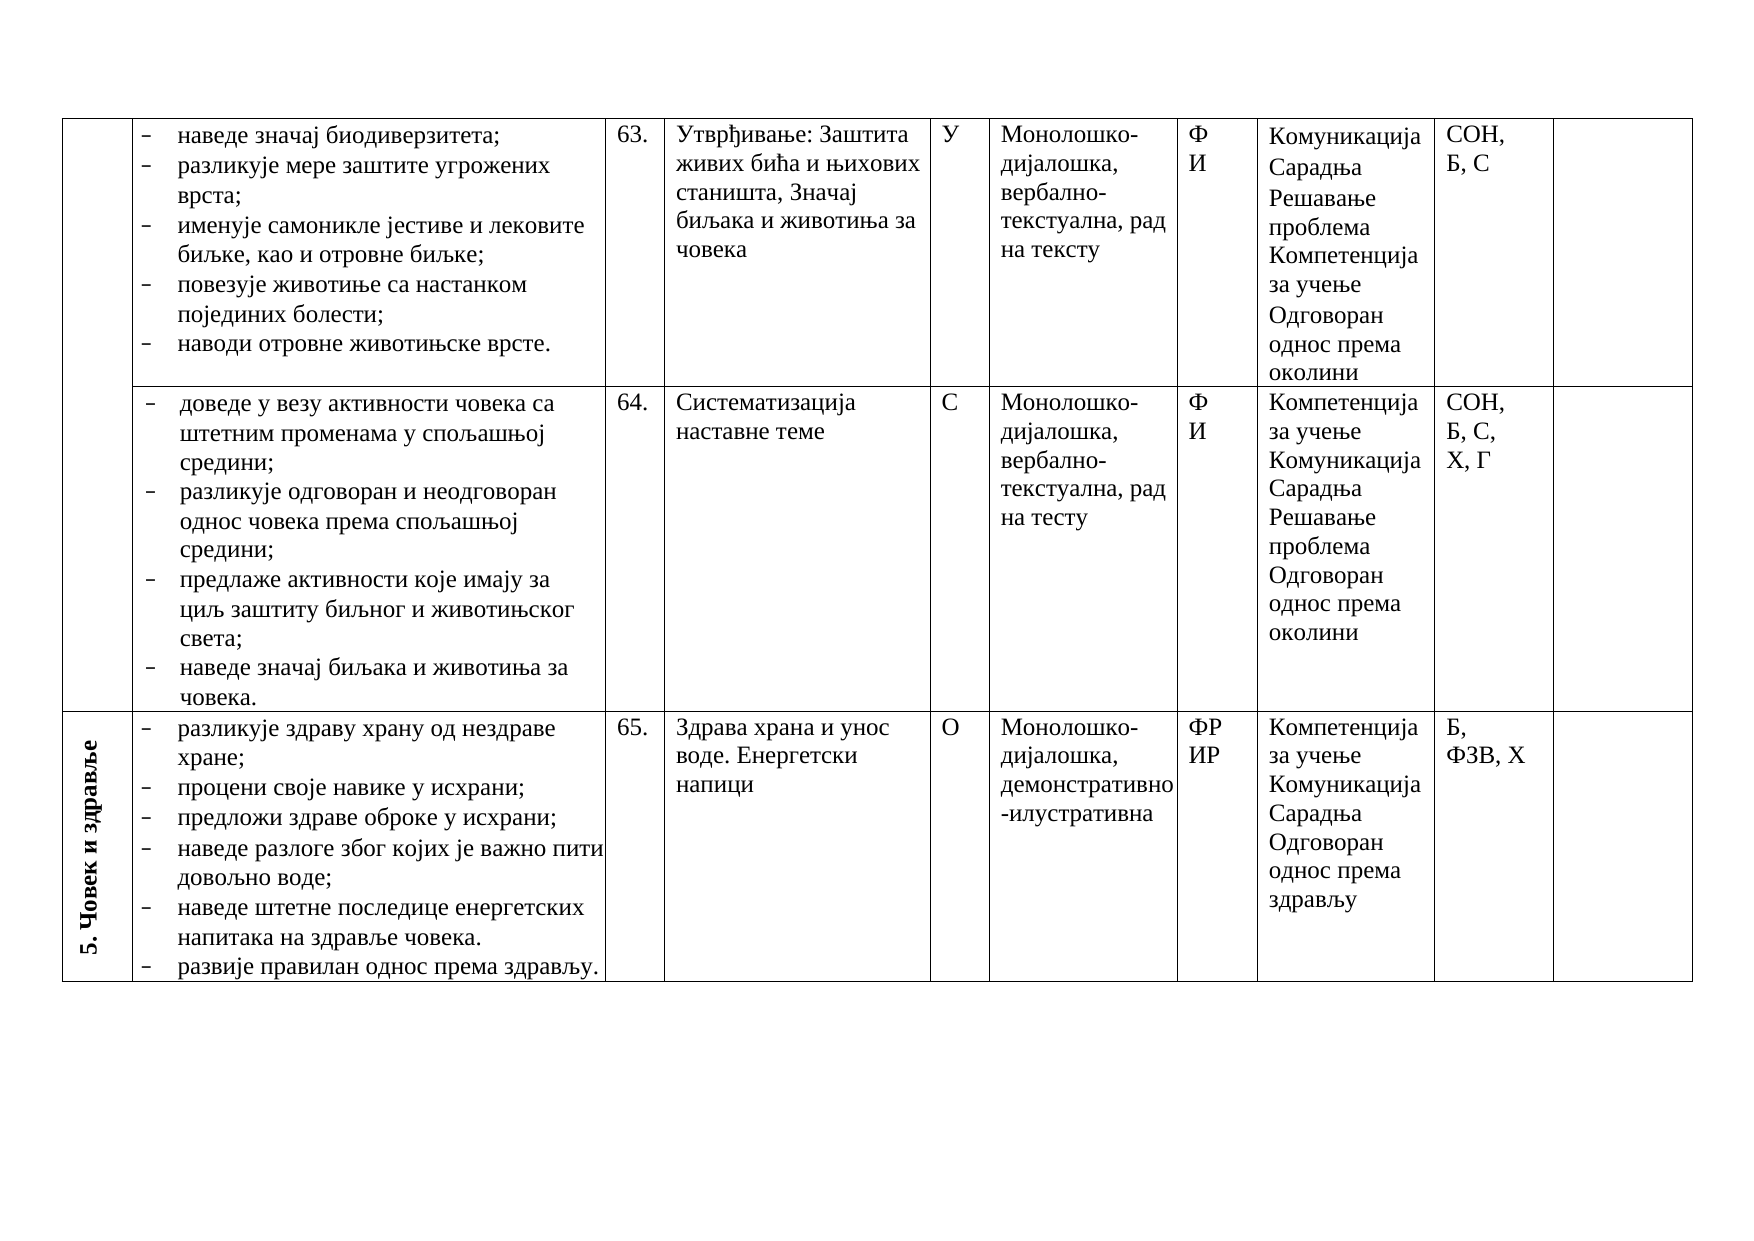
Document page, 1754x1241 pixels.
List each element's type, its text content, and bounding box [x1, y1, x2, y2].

table_cell У [931, 119, 989, 386]
table_cell [1554, 387, 1692, 711]
table_cell О [931, 712, 989, 981]
table_cell разликује здраву храну од нездраве хране; процени своје навике у исхрани; предложи здраве оброке у исхрани; наведе разлоге због којих је важно пити довољно воде; наведе штетне последице енергетских напитака на здравље човека. развије правилан однос према здрављу. [133, 712, 605, 981]
table_cell Компетенција за учење Комуникација Сарадња Одговоран однос према здрављу [1258, 712, 1434, 981]
table_cell Ф И [1178, 387, 1257, 711]
table_cell Здрава храна и унос воде. Енергетски напици [665, 712, 930, 981]
table_cell 65. [606, 712, 664, 981]
table_cell Б, ФЗВ, Х [1435, 712, 1553, 981]
table_cell наведе значај биодиверзитета; разликује мере заштите угрожених врста; именује самоникле јестиве и лековите биљке, као и отровне биљке; повезује животиње са настанком појединих болести; наводи отровне животињске врсте. [133, 119, 605, 386]
table_cell [1554, 119, 1692, 386]
table_cell 5. Човек и здравље [63, 712, 132, 981]
table_cell СОН, Б, С, Х, Г [1435, 387, 1553, 711]
table_cell 63. [606, 119, 664, 386]
table_cell 64. [606, 387, 664, 711]
table_cell [1554, 712, 1692, 981]
table_cell Ф И [1178, 119, 1257, 386]
table_cell Монолошко-дијалошка, вербално-текстуална, рад на тесту [990, 387, 1177, 711]
table_cell СОН, Б, С [1435, 119, 1553, 386]
table_cell ФР ИР [1178, 712, 1257, 981]
table_cell Утврђивање: Заштита живих бића и њихових станишта, Значај биљака и животиња за човека [665, 119, 930, 386]
table_cell Комуникација Сарадња Решавање проблема Компетенција за учење Одговоран однос према околини [1258, 119, 1434, 386]
table_cell Систематизација наставне теме [665, 387, 930, 711]
table_cell С [931, 387, 989, 711]
table_cell Монолошко-дијалошка, демонстративно-илустративна [990, 712, 1177, 981]
table_cell доведе у везу активности човека са штетним променама у спољашњој средини; разликује одговоран и неодговоран однос човека према спољашњој средини; предлаже активности које имају за циљ заштиту биљног и животињског света; наведе значај биљака и животиња за човека. [133, 387, 605, 711]
table_cell Компетенција за учење Комуникација Сарадња Решавање проблема Одговоран однос према околини [1258, 387, 1434, 711]
table_cell Монолошко-дијалошка, вербално-текстуална, рад на тексту [990, 119, 1177, 386]
